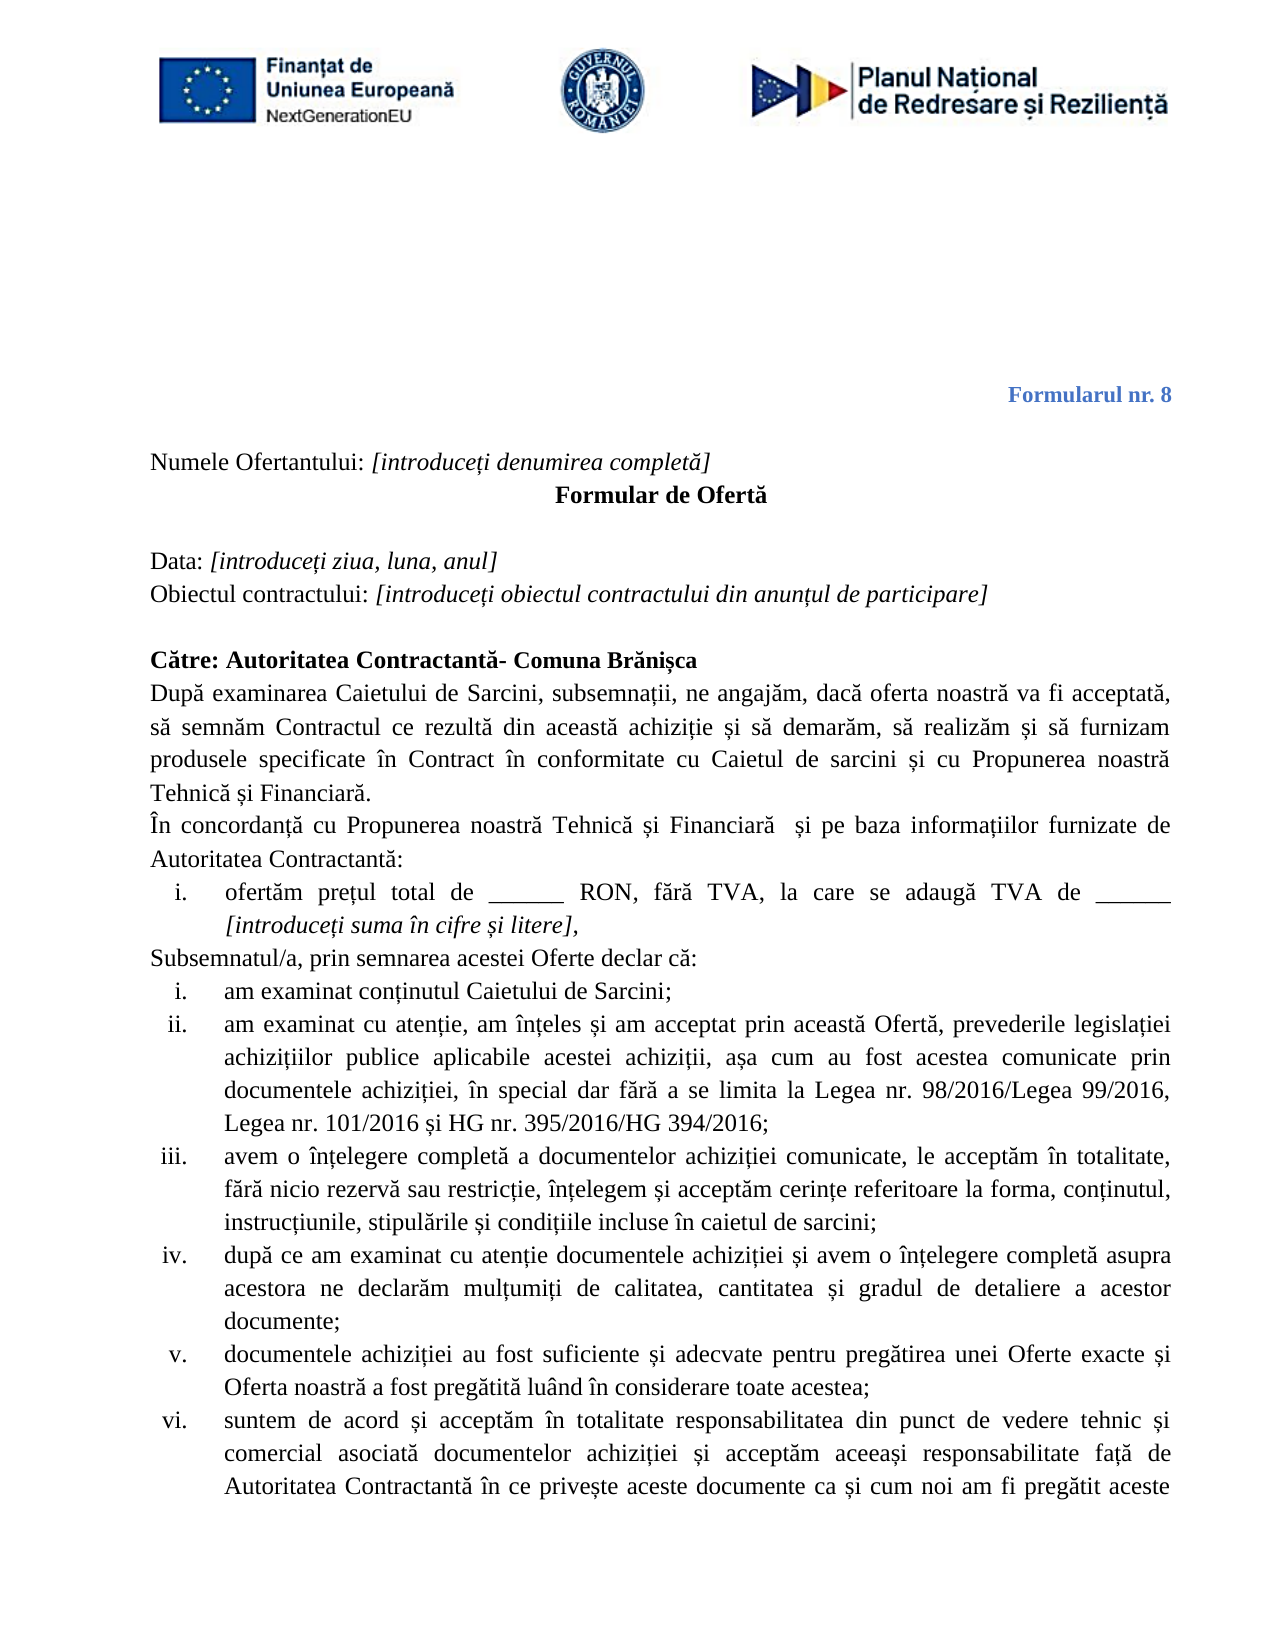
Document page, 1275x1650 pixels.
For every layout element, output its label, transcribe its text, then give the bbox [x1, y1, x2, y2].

picture [150, 37, 1172, 140]
list după ce am examinat cu atenție documentele achiziției și avem o înțelegere completă asupra acestora ne declarăm mulțumiți de calitatea, cantitatea și gradul de detaliere a acestor documente; [187, 1240, 1172, 1335]
text După examinarea Caietului de Sarcini, subsemnații, ne angajăm, dacă oferta noastră va fi acceptată, să semnăm Contractul ce rezultă din această achiziție și să demarăm, să realizăm și să furnizam produsele specificate în Contract în conformitate cu Caietul de sarcini și cu Propunerea noastră Tehnică și Financiară. [150, 678, 1172, 806]
list avem o înțelegere completă a documentelor achiziției comunicate, le acceptăm în totalitate, fără nicio rezervă sau restricție, înțelegem și acceptăm cerințe referitoare la forma, conținutul, instrucțiunile, stipulările și condițiile incluse în caietul de sarcini; [187, 1141, 1172, 1236]
text Obiectul contractului: [introduceți obiectul contractului din anunțul de participare] [150, 579, 1172, 608]
text Data: [introduceți ziua, luna, anul] [150, 546, 1172, 575]
text Numele Ofertantului: [introduceți denumirea completă] [150, 447, 1172, 476]
text În concordanță cu Propunerea noastră Tehnică și Financiară și pe baza informațiilor furnizate de Autoritatea Contractantă: [150, 811, 1172, 872]
subtitle Formularul nr. 8 [150, 381, 1172, 407]
text Către: Autoritatea Contractantă- Comuna Brănișca [150, 646, 1172, 674]
text Formular de Ofertă [150, 480, 1172, 509]
list documentele achiziției au fost suficiente și adecvate pentru pregătirea unei Oferte exacte și Oferta noastră a fost pregătită luând în considerare toate acestea; [187, 1339, 1172, 1401]
text Subsemnatul/a, prin semnarea acestei Oferte declar că: [150, 943, 1172, 971]
list am examinat cu atenție, am înțeles și am acceptat prin această Ofertă, prevederile legislației achizițiilor publice aplicabile acestei achiziții, așa cum au fost acestea comunicate prin documentele achiziției, în special dar fără a se limita la Legea nr. 98/2016/Legea 99/2016, Legea nr. 101/2016 și HG nr. 395/2016/HG 394/2016; [187, 1009, 1172, 1137]
list am examinat conținutul Caietului de Sarcini; [187, 976, 1172, 1004]
list ofertăm prețul total de ______ RON, fără TVA, la care se adaugă TVA de ______ [introduceți suma în cifre și litere], [187, 877, 1172, 938]
